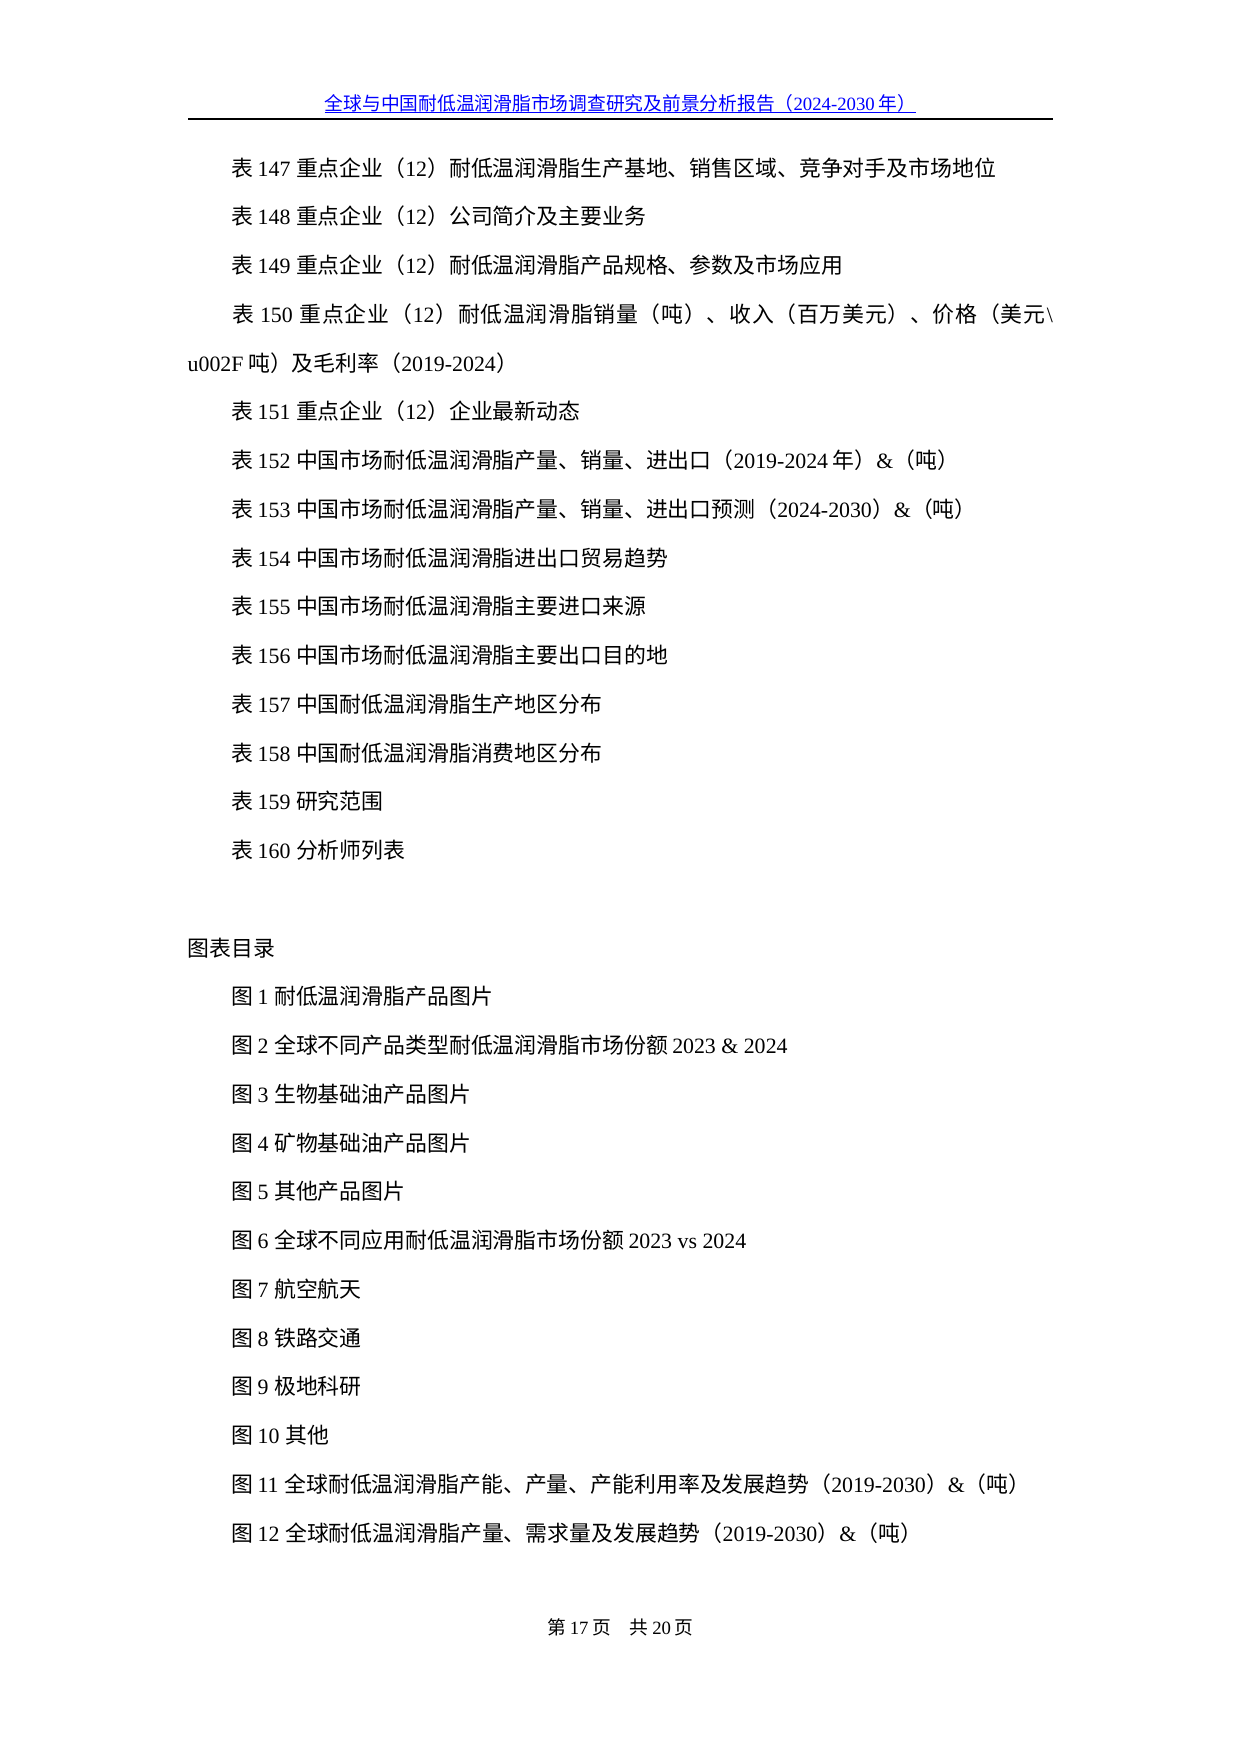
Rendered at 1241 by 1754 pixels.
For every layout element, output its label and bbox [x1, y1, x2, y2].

text [187, 150, 1053, 1548]
